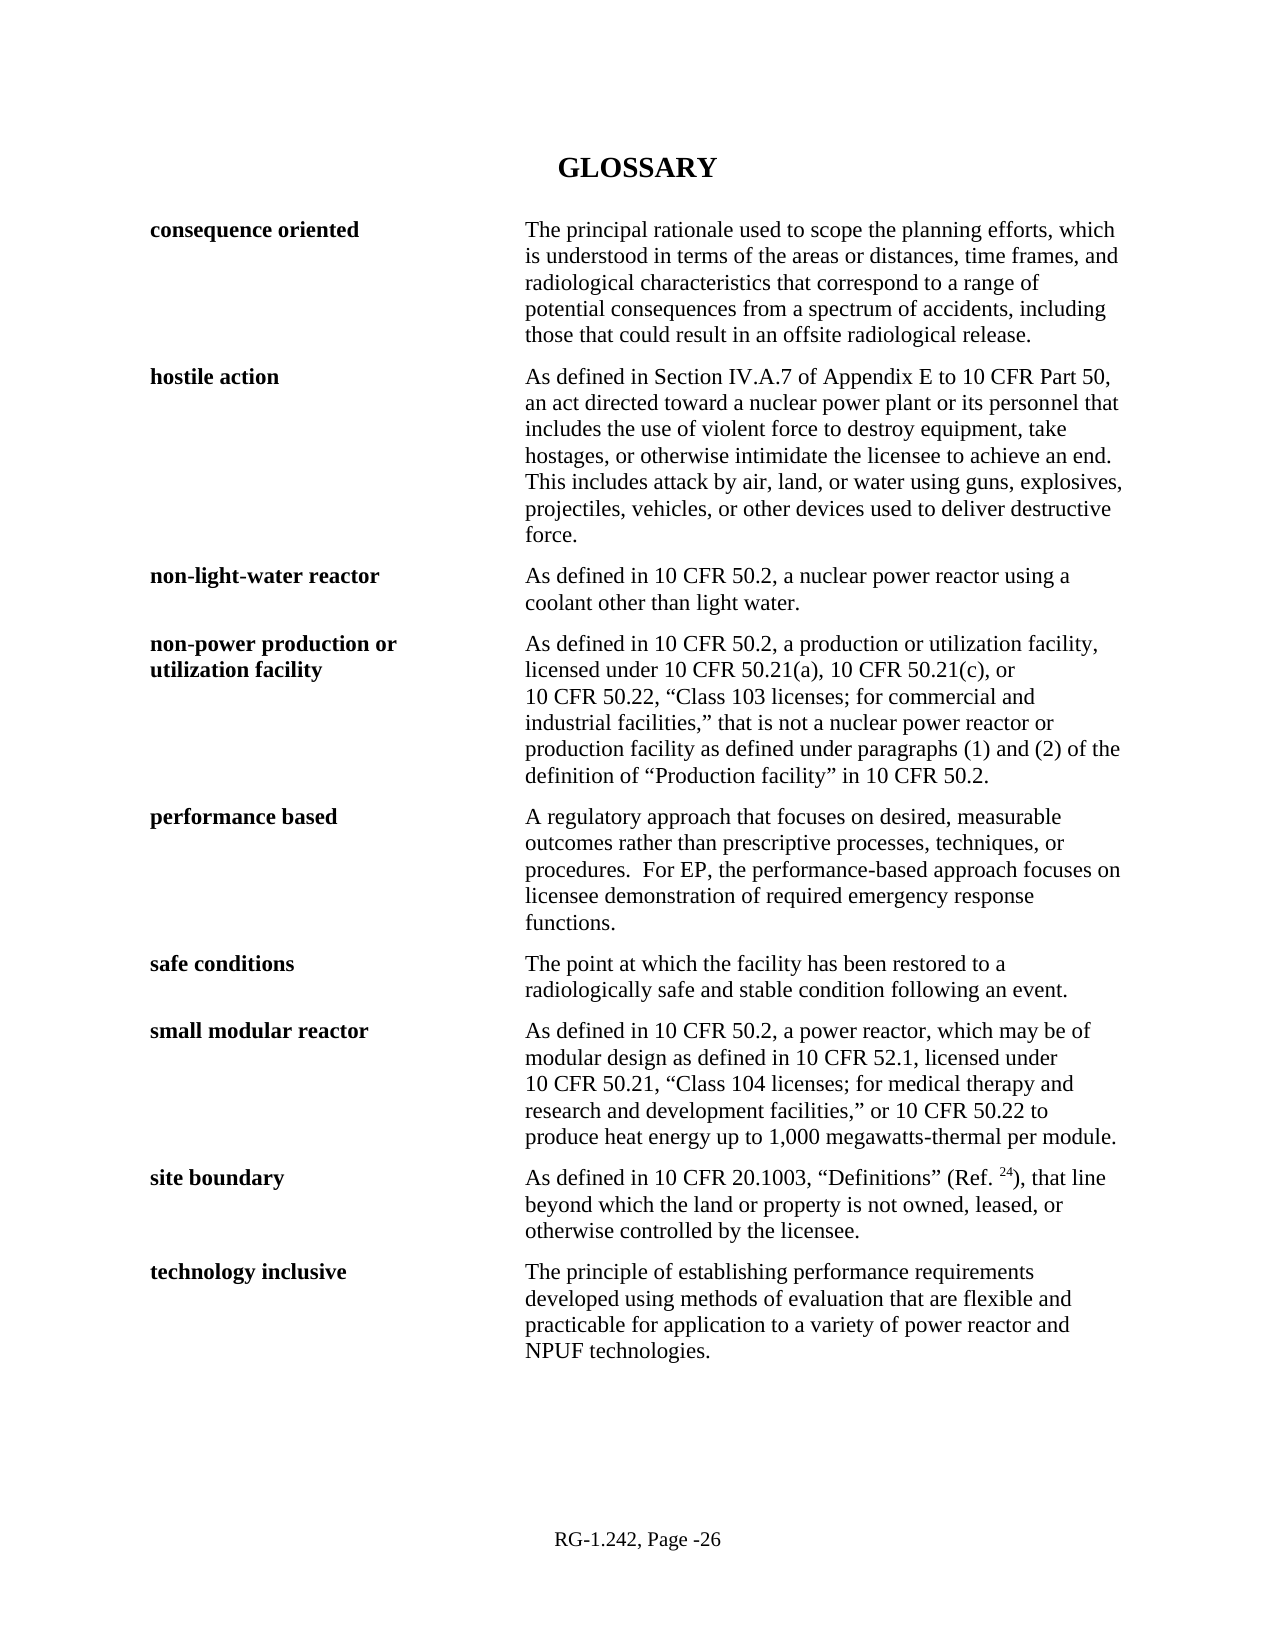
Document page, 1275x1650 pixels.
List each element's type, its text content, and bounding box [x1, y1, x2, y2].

table_cell As defined in Section IV.A.7 of Appendix E to 10 CFR Part 50, an act directed toward a nuclear power plant or its personnel that includes the use of violent force to destroy equipment, take hostages, or otherwise intimidate the licensee to achieve an end. This includes attack by air, land, or water using guns, explosives, projectiles, vehicles, or other devices used to deliver destructive force. [525, 355, 1125, 555]
table_cell As defined in 10 CFR 50.2, a power reactor, which may be of modular design as defined in 10 CFR 52.1, licensed under 10 CFR 50.21, “Class 104 licenses; for medical therapy and research and development facilities,” or 10 CFR 50.22 to produce heat energy up to 1,000 megawatts-thermal per module. [525, 1010, 1125, 1157]
table_header The principal rationale used to scope the planning efforts, which is understood in terms of the areas or distances, time frames, and radiological characteristics that correspond to a range of potential consequences from a spectrum of accidents, including those that could result in an offsite radiological release. [525, 209, 1125, 355]
table_cell The principle of establishing performance requirements developed using methods of evaluation that are flexible and practicable for application to a variety of power reactor and NPUF technologies. [525, 1251, 1125, 1398]
table_cell A regulatory approach that focuses on desired, measurable outcomes rather than prescriptive processes, techniques, or procedures. For EP, the performance-based approach focuses on licensee demonstration of required emergency response functions. [525, 796, 1125, 942]
table_cell site boundary [150, 1157, 525, 1251]
table_cell hostile action [150, 355, 525, 555]
table_cell As defined in 10 CFR 50.2, a production or utilization facility, licensed under 10 CFR 50.21(a), 10 CFR 50.21(c), or 10 CFR 50.22, “Class 103 licenses; for commercial and industrial facilities,” that is not a nuclear power reactor or production facility as defined under paragraphs (1) and (2) of the definition of “Production facility” in 10 CFR 50.2. [525, 623, 1125, 796]
table_cell technology inclusive [150, 1251, 525, 1398]
table_cell non-power production or utilization facility [150, 623, 525, 796]
table_cell performance based [150, 796, 525, 942]
table_cell safe conditions [150, 943, 525, 1010]
table_header consequence oriented [150, 209, 525, 355]
table_cell non-light-water reactor [150, 555, 525, 622]
table_cell small modular reactor [150, 1010, 525, 1157]
subtitle GLOSSARY [150, 150, 1125, 183]
table_cell The point at which the facility has been restored to a radiologically safe and stable condition following an event. [525, 943, 1125, 1010]
table_cell As defined in 10 CFR 20.1003, “Definitions” (Ref. ), that line beyond which the land or property is not owned, leased, or otherwise controlled by the licensee. [525, 1157, 1125, 1251]
table_cell As defined in 10 CFR 50.2, a nuclear power reactor using a coolant other than light water. [525, 555, 1125, 622]
